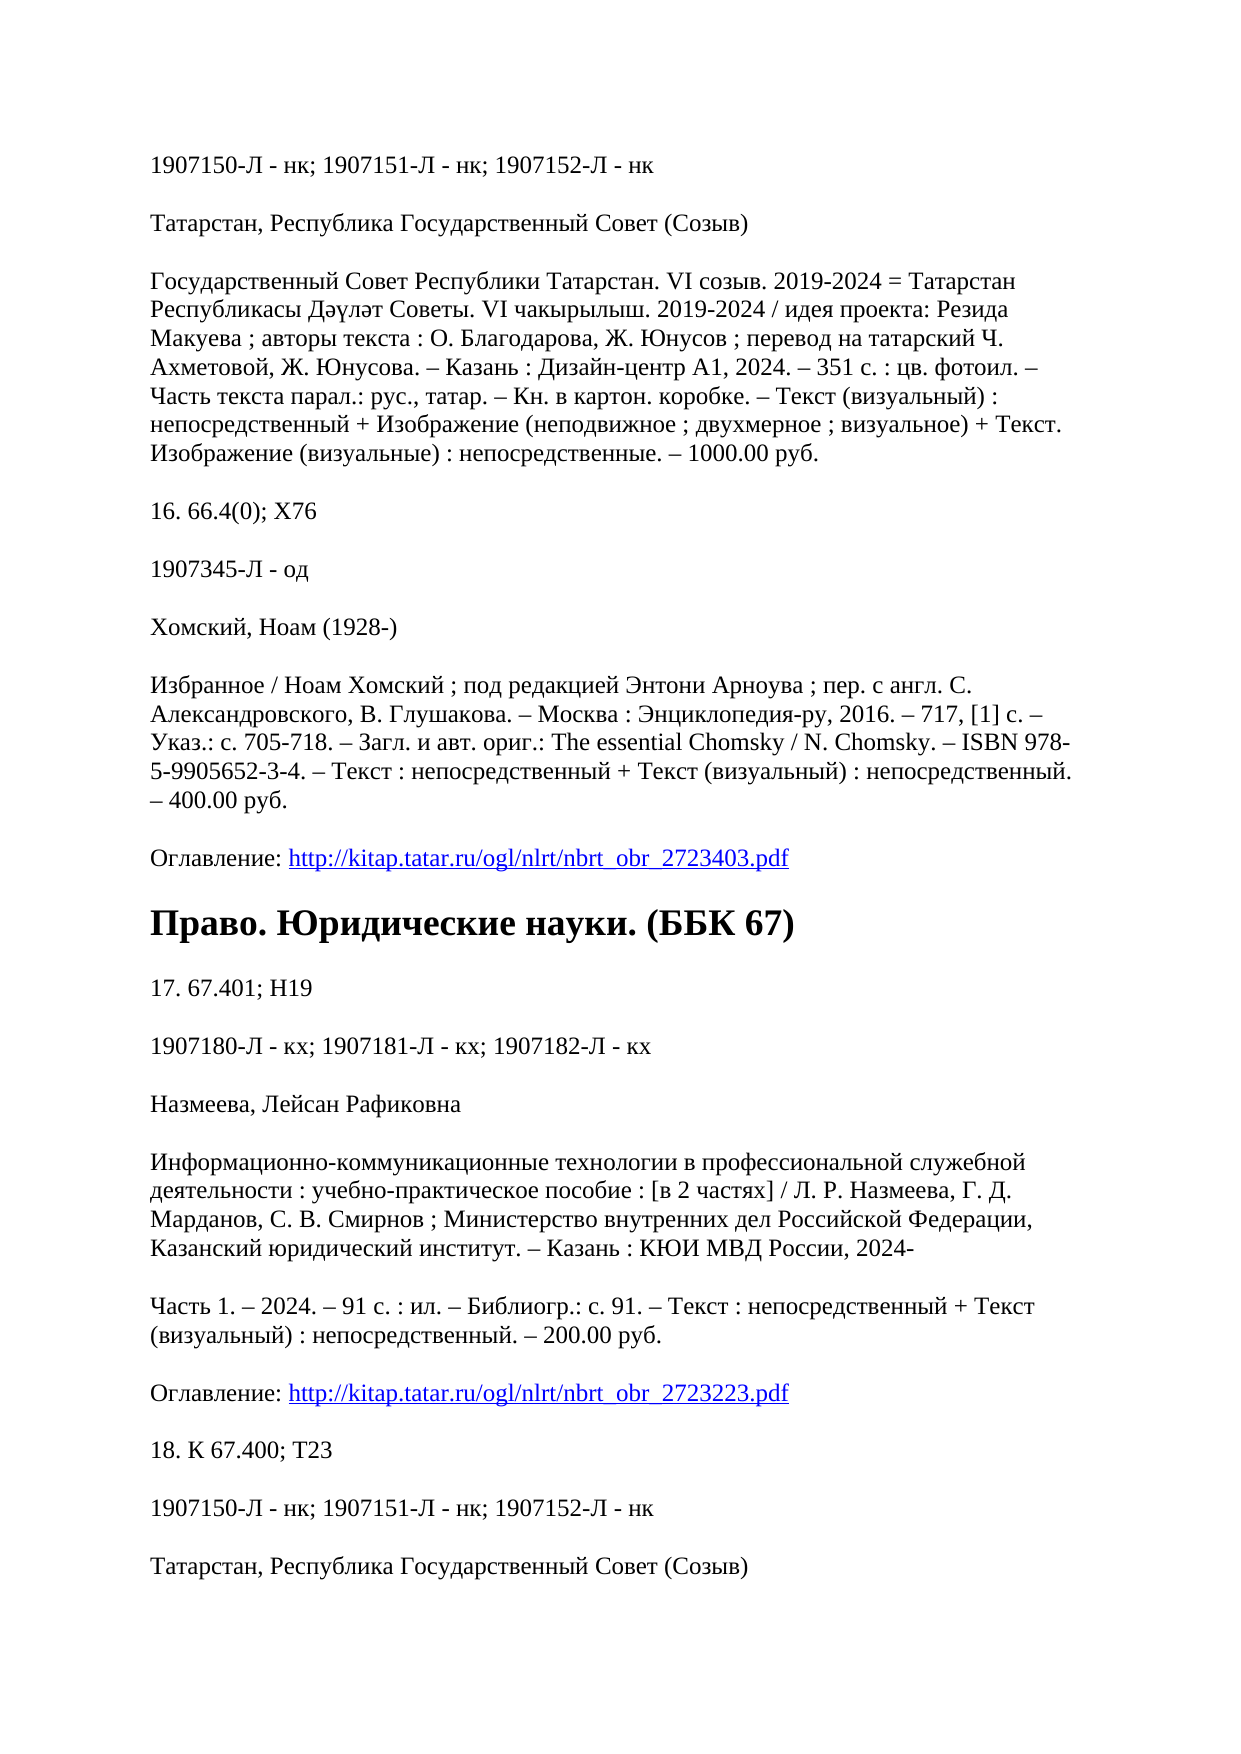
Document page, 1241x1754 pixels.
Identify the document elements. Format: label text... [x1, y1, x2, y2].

text Татарстан, Республика Государственный Совет (Созыв) [150, 208, 1090, 237]
text Оглавление: http://kitap.tatar.ru/ogl/nlrt/nbrt_obr_2723403.pdf [150, 843, 1090, 872]
text 1907180-Л - кх; 1907181-Л - кх; 1907182-Л - кх [150, 1031, 1090, 1060]
title Избранное / Ноам Хомский ; под редакцией Энтони Арноува ; пер. с англ. С. Александровского, В. Глушакова. – Москва : Энциклопедия-ру, 2016. – 717, [1] с. – Указ.: с. 705-718. – Загл. и авт. ориг.: The essential Chomsky / N. Chomsky. – ISBN 978-5-9905652-3-4. – Текст : непосредственный + Текст (визуальный) : непосредственный. – 400.00 руб. [150, 670, 1090, 814]
text Хомский, Ноам (1928-) [150, 612, 1090, 641]
title Государственный Совет Республики Татарстан. VI созыв. 2019-2024 = Татарстан Республикасы Дәүләт Советы. VI чакырылыш. 2019-2024 / идея проекта: Резида Макуева ; авторы текста : О. Благодарова, Ж. Юнусов ; перевод на татарский Ч. Ахметовой, Ж. Юнусова. – Казань : Дизайн-центр А1, 2024. – 351 c. : цв. фотоил. – Часть текста парал.: рус., татар. – Кн. в картон. коробке. – Текст (визуальный) : непосредственный + Изображение (неподвижное ; двухмерное ; визуальное) + Текст. Изображение (визуальные) : непосредственные. – 1000.00 руб. [150, 266, 1090, 467]
text 1907150-Л - нк; 1907151-Л - нк; 1907152-Л - нк [150, 1493, 1090, 1522]
text 1907345-Л - од [150, 554, 1090, 583]
text Оглавление: http://kitap.tatar.ru/ogl/nlrt/nbrt_obr_2723223.pdf [150, 1378, 1090, 1406]
subtitle Право. Юридические науки. (ББК 67) [150, 901, 1090, 944]
text 17. 67.401; Н19 [150, 973, 1090, 1002]
title Информационно-коммуникационные технологии в профессиональной служебной деятельности : учебно-практическое пособие : [в 2 частях] / Л. Р. Назмеева, Г. Д. Марданов, С. В. Смирнов ; Министерство внутренних дел Российской Федерации, Казанский юридический институт. – Казань : КЮИ МВД России, 2024- [150, 1147, 1090, 1262]
text 16. 66.4(0); Х76 [150, 496, 1090, 525]
text 1907150-Л - нк; 1907151-Л - нк; 1907152-Л - нк [150, 150, 1090, 179]
title Часть 1. – 2024. – 91 с. : ил. – Библиогр.: с. 91. – Текст : непосредственный + Текст (визуальный) : непосредственный. – 200.00 руб. [150, 1291, 1090, 1348]
text Назмеева, Лейсан Рафиковна [150, 1089, 1090, 1118]
text Татарстан, Республика Государственный Совет (Созыв) [150, 1551, 1090, 1580]
text 18. К 67.400; Т23 [150, 1436, 1090, 1464]
